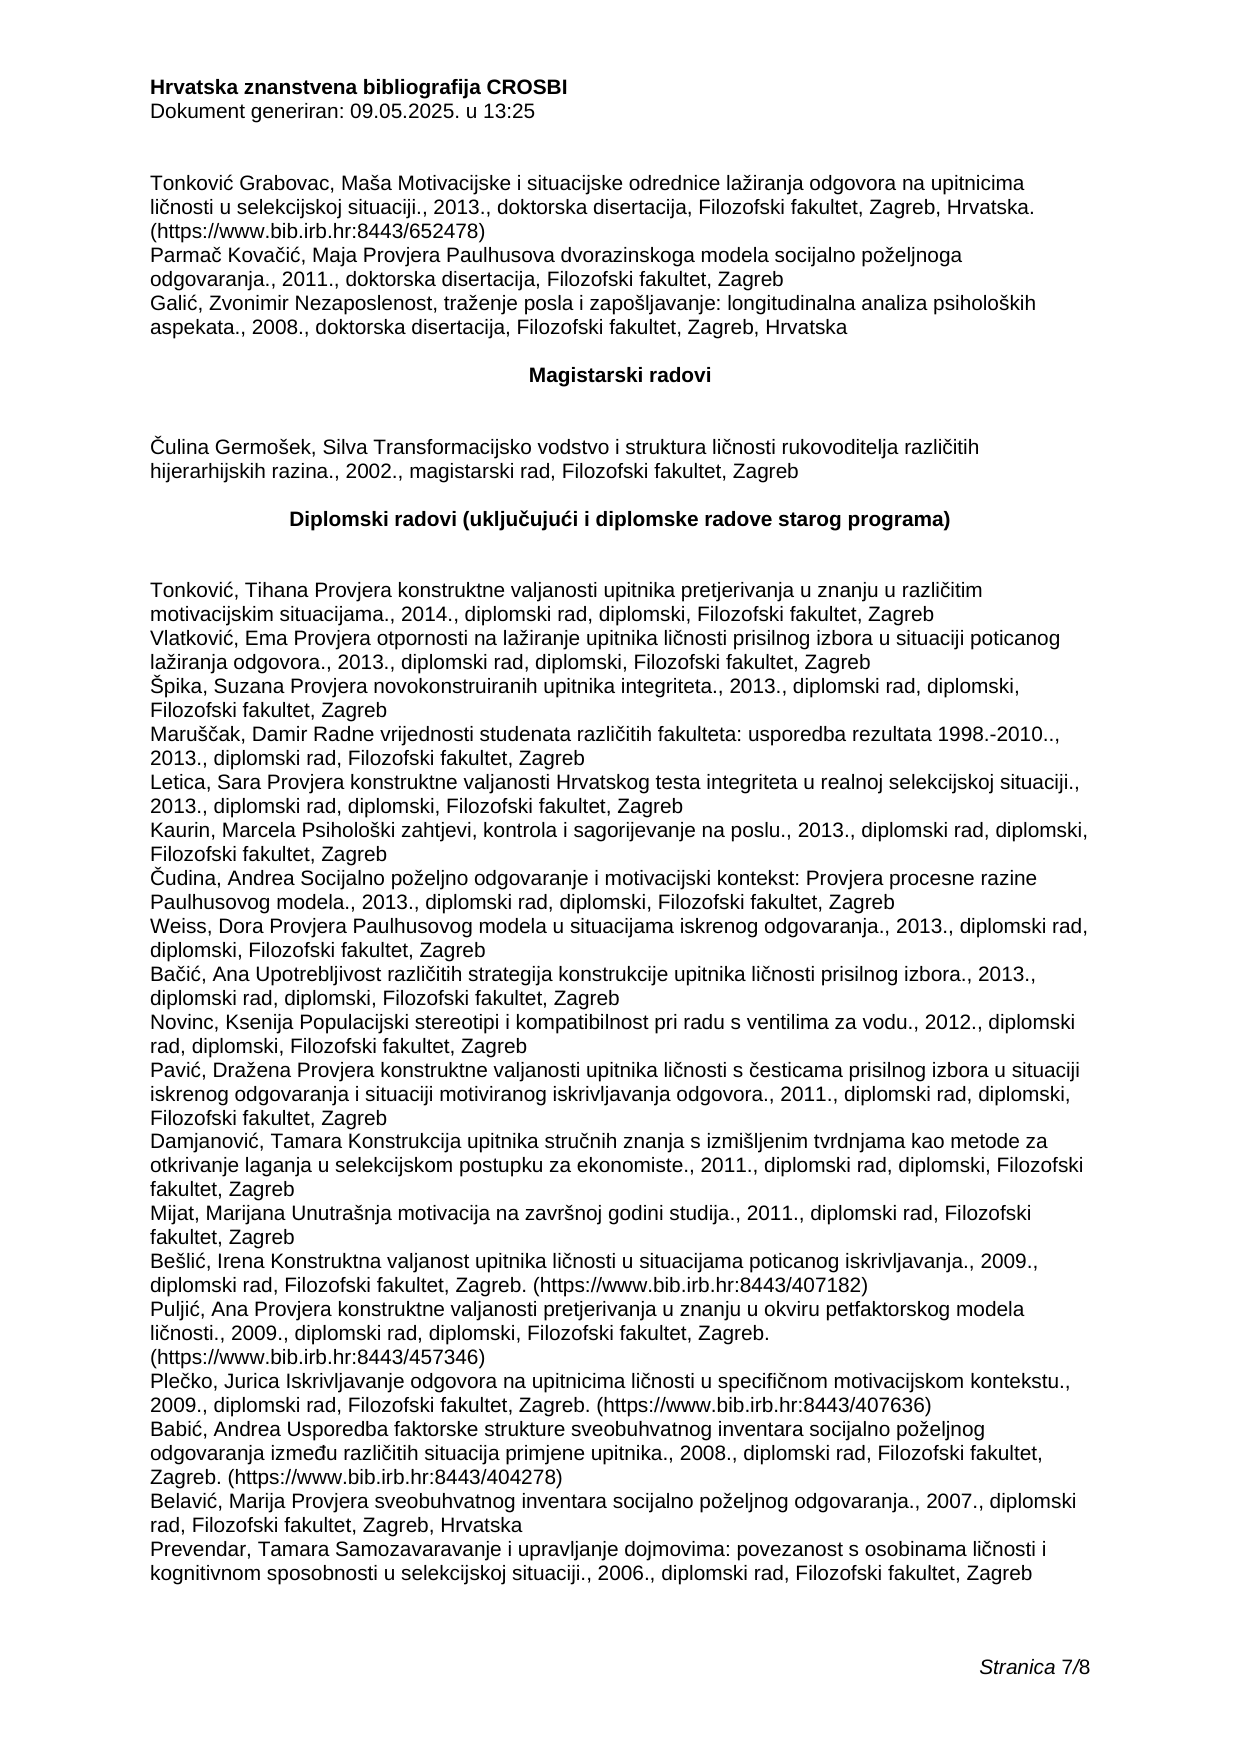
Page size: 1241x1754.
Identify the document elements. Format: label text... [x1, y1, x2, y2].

text Belavić, Marija [150, 1489, 1090, 1537]
text Kaurin, Marcela [150, 818, 1090, 866]
text Bešlić, Irena [150, 1249, 1090, 1297]
text Mijat, Marijana [150, 1201, 1090, 1249]
text Babić, Andrea [150, 1417, 1090, 1489]
text Puljić, Ana [150, 1297, 1090, 1369]
text Galić, Zvonimir [150, 291, 1090, 339]
text Čulina Germošek, Silva [150, 434, 1090, 482]
text Damjanović, Tamara [150, 1129, 1090, 1201]
text Vlatković, Ema [150, 626, 1090, 674]
text Bačić, Ana [150, 962, 1090, 1009]
text Novinc, Ksenija [150, 1009, 1090, 1057]
subtitle Diplomski radovi (uključujući i diplomske radove starog programa) [150, 506, 1090, 530]
text Letica, Sara [150, 770, 1090, 818]
text Plečko, Jurica [150, 1369, 1090, 1417]
text Parmač Kovačić, Maja [150, 243, 1090, 291]
text Pavić, Dražena [150, 1057, 1090, 1129]
text Maruščak, Damir [150, 722, 1090, 770]
text Prevendar, Tamara [150, 1537, 1090, 1584]
text Tonković Grabovac, Maša [150, 171, 1090, 243]
text Špika, Suzana [150, 674, 1090, 722]
text Čudina, Andrea [150, 866, 1090, 914]
subtitle Magistarski radovi [150, 363, 1090, 387]
text Tonković, Tihana [150, 578, 1090, 626]
text Weiss, Dora [150, 914, 1090, 962]
